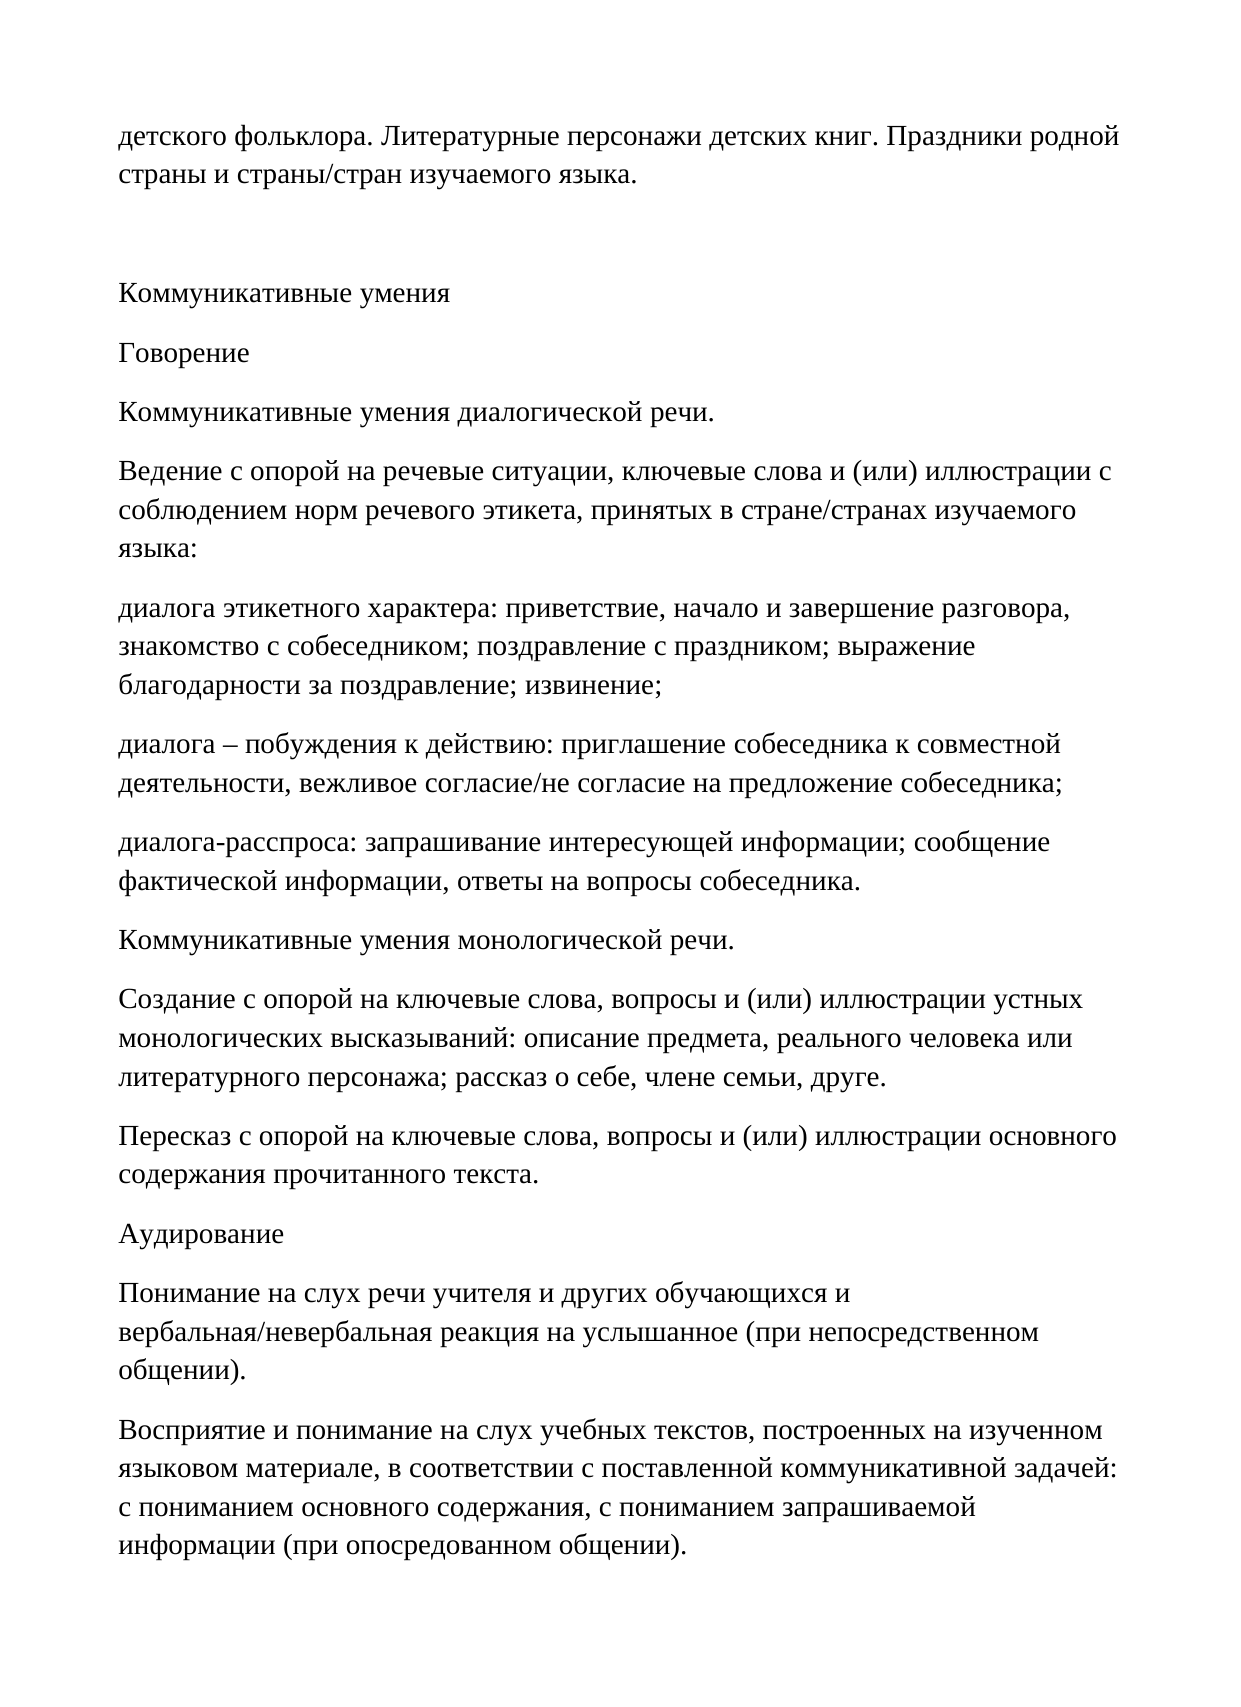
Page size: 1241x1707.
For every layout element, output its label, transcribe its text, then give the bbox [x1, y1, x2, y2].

text Понимание на слух речи учителя и других обучающихся и вербальная/невербальная реакция на услышанное (при непосредственном общении). [118, 1275, 1122, 1386]
text диалога – побуждения к действию: приглашение собеседника к совместной деятельности, вежливое согласие/не согласие на предложение собеседника; [118, 726, 1122, 798]
text Ведение с опорой на речевые ситуации, ключевые слова и (или) иллюстрации с соблюдением норм речевого этикета, принятых в стране/странах изучаемого языка: [118, 453, 1122, 564]
text Пересказ с опорой на ключевые слова, вопросы и (или) иллюстрации основного содержания прочитанного текста. [118, 1118, 1122, 1190]
text Коммуникативные умения [118, 275, 1122, 309]
text Коммуникативные умения диалогической речи. [118, 394, 1122, 428]
text Коммуникативные умения монологической речи. [118, 922, 1122, 956]
text Говорение [118, 335, 1122, 368]
text Аудирование [118, 1216, 1122, 1249]
text диалога-расспроса: запрашивание интересующей информации; сообщение фактической информации, ответы на вопросы собеседника. [118, 824, 1122, 896]
text Восприятие и понимание на слух учебных текстов, построенных на изученном языковом материале, в соответствии с поставленной коммуникативной задачей: с пониманием основного содержания, с пониманием запрашиваемой информации (при опосредованном общении). [118, 1412, 1122, 1561]
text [118, 118, 1122, 190]
text Создание с опорой на ключевые слова, вопросы и (или) иллюстрации устных монологических высказываний: описание предмета, реального человека или литературного персонажа; рассказ о себе, члене семьи, друге. [118, 982, 1122, 1092]
text диалога этикетного характера: приветствие, начало и завершение разговора, знакомство с собеседником; поздравление с праздником; выражение благодарности за поздравление; извинение; [118, 590, 1122, 701]
